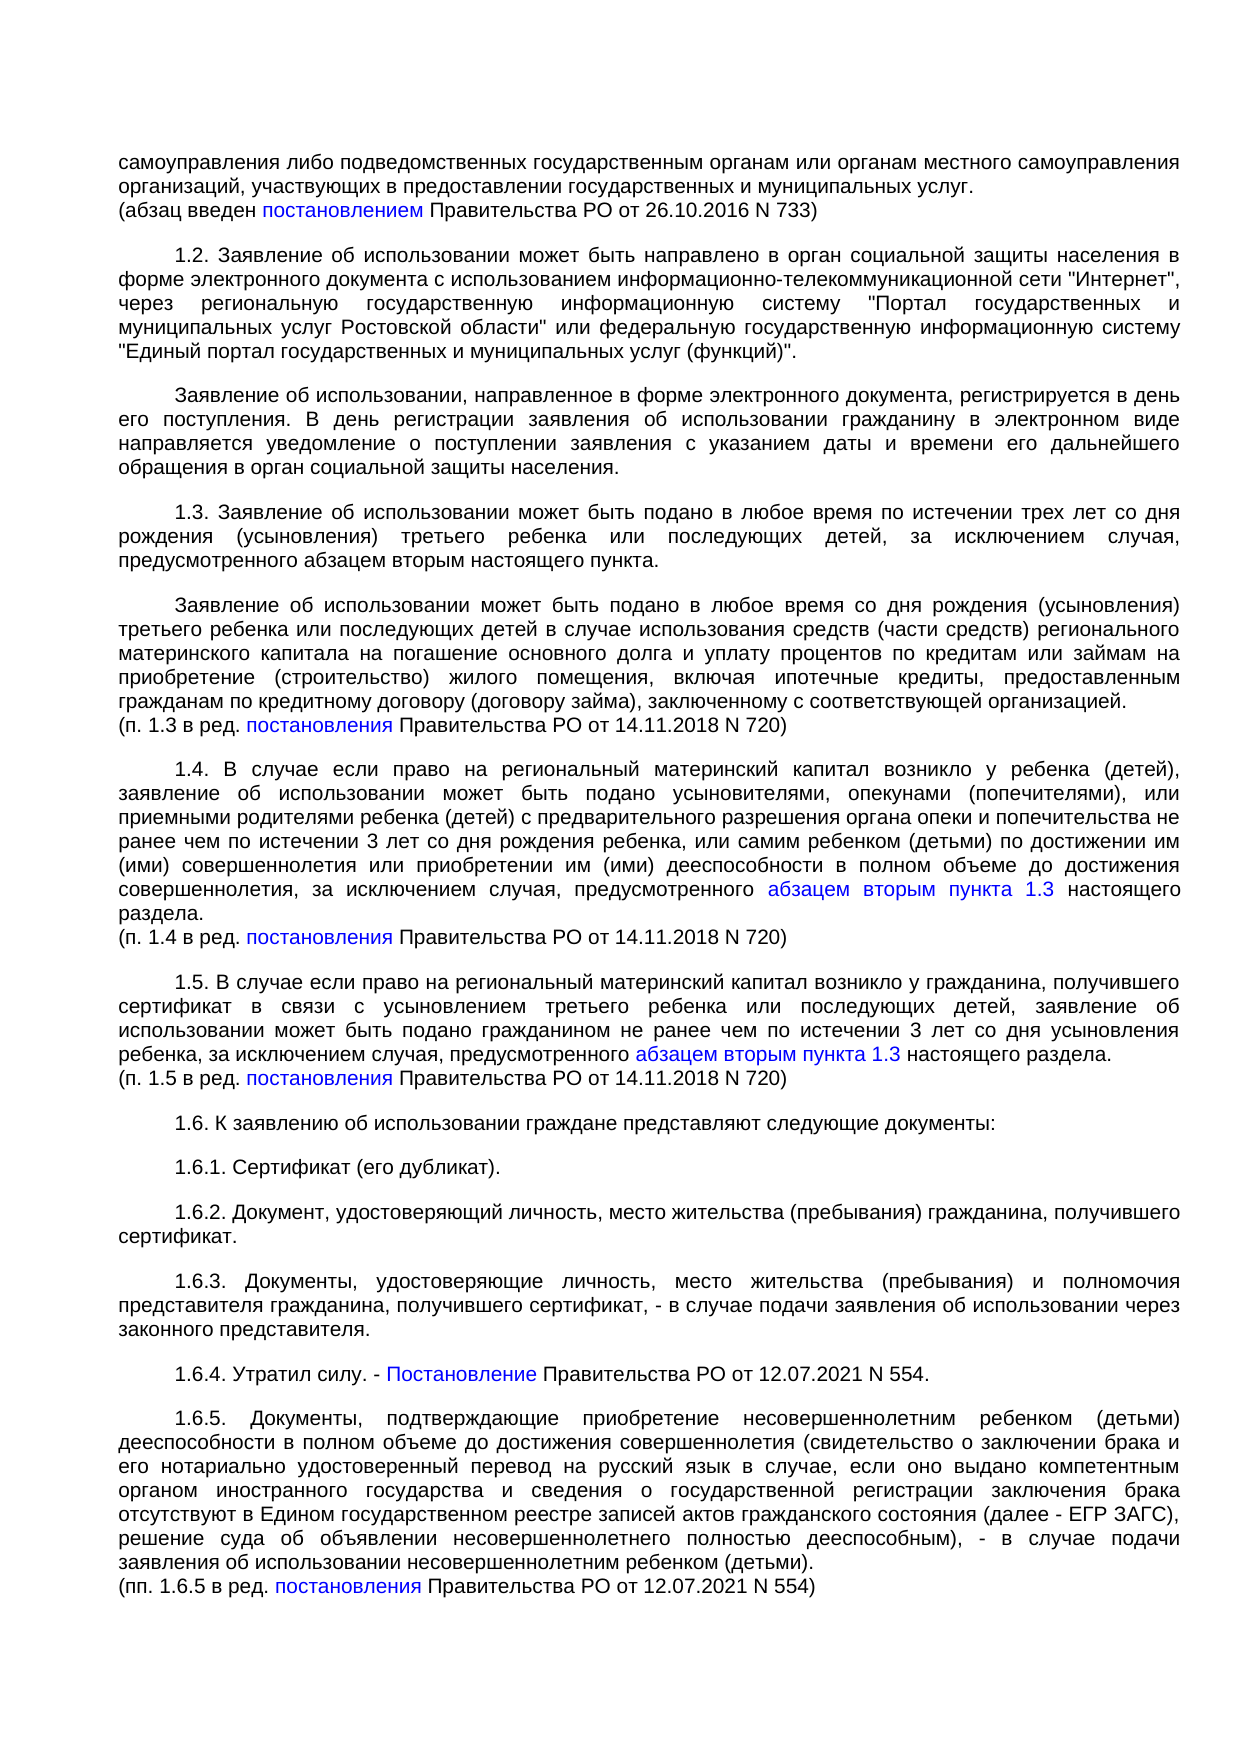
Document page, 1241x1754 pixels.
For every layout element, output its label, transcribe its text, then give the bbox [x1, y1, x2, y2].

text (п. 1.3 в ред. постановления Правительства РО от 14.11.2018 N 720) [118, 712, 1181, 736]
text 1.6.4. Утратил силу. - Постановление Правительства РО от 12.07.2021 N 554. [118, 1361, 1181, 1385]
text 1.6.3. Документы, удостоверяющие личность, место жительства (пребывания) и полномочия представителя гражданина, получившего сертификат, - в случае подачи заявления об использовании через законного представителя. [118, 1269, 1181, 1341]
text (п. 1.5 в ред. постановления Правительства РО от 14.11.2018 N 720) [118, 1066, 1181, 1089]
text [118, 150, 1181, 198]
text (пп. 1.6.5 в ред. постановления Правительства РО от 12.07.2021 N 554) [118, 1574, 1181, 1598]
text 1.5. В случае если право на региональный материнский капитал возникло у гражданина, получившего сертификат в связи с усыновлением третьего ребенка или последующих детей, заявление об использовании может быть подано гражданином не ранее чем по истечении 3 лет со дня усыновления ребенка, за исключением случая, предусмотренного абзацем вторым пункта 1.3 настоящего раздела. [118, 970, 1181, 1066]
text 1.6.5. Документы, подтверждающие приобретение несовершеннолетним ребенком (детьми) дееспособности в полном объеме до достижения совершеннолетия (свидетельство о заключении брака и его нотариально удостоверенный перевод на русский язык в случае, если оно выдано компетентным органом иностранного государства и сведения о государственной регистрации заключения брака отсутствуют в Едином государственном реестре записей актов гражданского состояния (далее - ЕГР ЗАГС), решение суда об объявлении несовершеннолетнего полностью дееспособным), - в случае подачи заявления об использовании несовершеннолетним ребенком (детьми). [118, 1406, 1181, 1574]
text 1.6. К заявлению об использовании граждане представляют следующие документы: [118, 1110, 1181, 1134]
text 1.6.2. Документ, удостоверяющий личность, место жительства (пребывания) гражданина, получившего сертификат. [118, 1200, 1181, 1248]
text 1.3. Заявление об использовании может быть подано в любое время по истечении трех лет со дня рождения (усыновления) третьего ребенка или последующих детей, за исключением случая, предусмотренного абзацем вторым настоящего пункта. [118, 500, 1181, 572]
text 1.4. В случае если право на региональный материнский капитал возникло у ребенка (детей), заявление об использовании может быть подано усыновителями, опекунами (попечителями), или приемными родителями ребенка (детей) с предварительного разрешения органа опеки и попечительства не ранее чем по истечении 3 лет со дня рождения ребенка, или самим ребенком (детьми) по достижении им (ими) совершеннолетия или приобретении им (ими) дееспособности в полном объеме до достижения совершеннолетия, за исключением случая, предусмотренного абзацем вторым пункта 1.3 настоящего раздела. [118, 757, 1181, 925]
text 1.2. Заявление об использовании может быть направлено в орган социальной защиты населения в форме электронного документа с использованием информационно-телекоммуникационной сети "Интернет", через региональную государственную информационную систему "Портал государственных и муниципальных услуг Ростовской области" или федеральную государственную информационную систему "Единый портал государственных и муниципальных услуг (функций)". [118, 243, 1181, 362]
text (п. 1.4 в ред. постановления Правительства РО от 14.11.2018 N 720) [118, 925, 1181, 949]
text Заявление об использовании, направленное в форме электронного документа, регистрируется в день его поступления. В день регистрации заявления об использовании гражданину в электронном виде направляется уведомление о поступлении заявления с указанием даты и времени его дальнейшего обращения в орган социальной защиты населения. [118, 383, 1181, 479]
text (абзац введен постановлением Правительства РО от 26.10.2016 N 733) [118, 198, 1181, 222]
text 1.6.1. Сертификат (его дубликат). [118, 1155, 1181, 1179]
text Заявление об использовании может быть подано в любое время со дня рождения (усыновления) третьего ребенка или последующих детей в случае использования средств (части средств) регионального материнского капитала на погашение основного долга и уплату процентов по кредитам или займам на приобретение (строительство) жилого помещения, включая ипотечные кредиты, предоставленным гражданам по кредитному договору (договору займа), заключенному с соответствующей организацией. [118, 593, 1181, 712]
